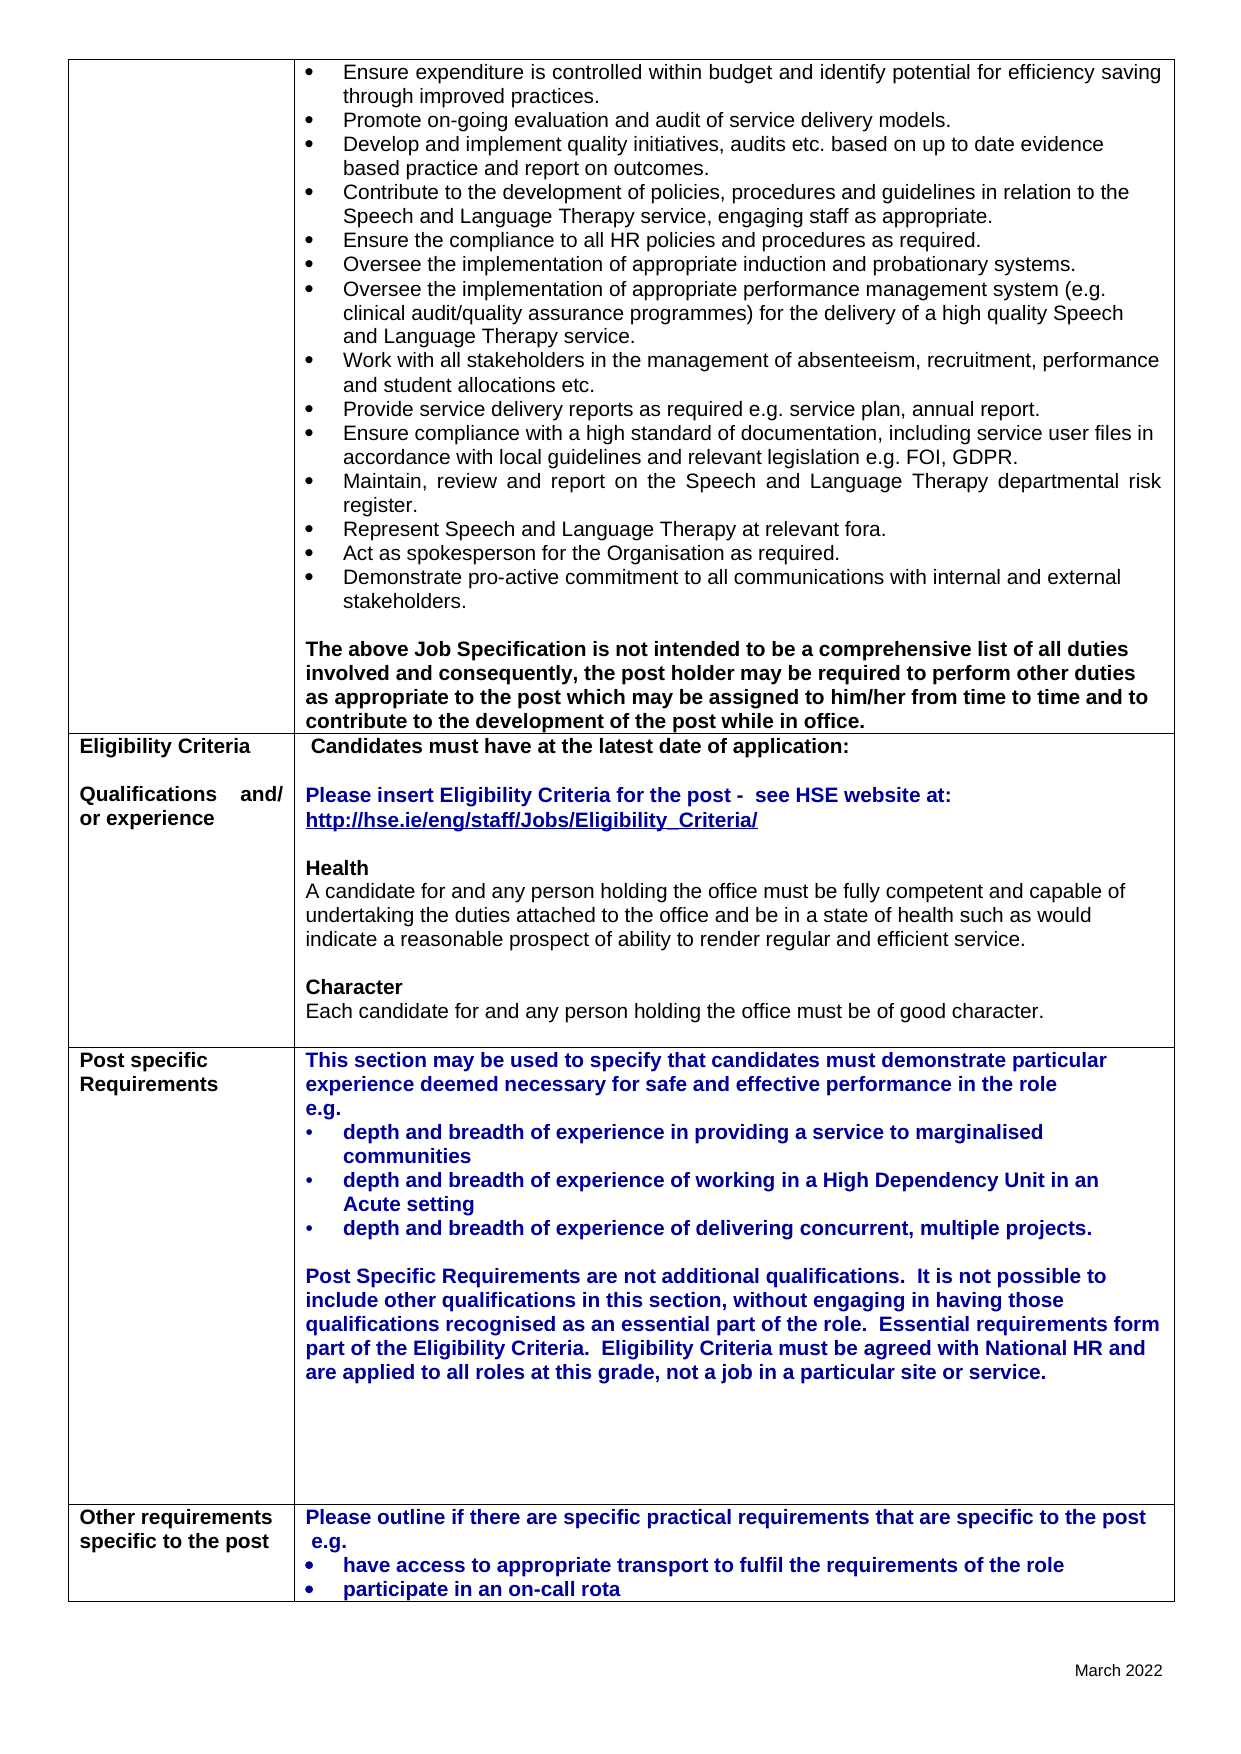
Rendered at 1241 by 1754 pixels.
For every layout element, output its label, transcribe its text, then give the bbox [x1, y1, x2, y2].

table_cell This section may be used to specify that candidates must demonstrate particular experience deemed necessary for safe and effective performance in the role e.g. depth and breadth of experience in providing a service to marginalised communities depth and breadth of experience of working in a High Dependency Unit in an Acute setting depth and breadth of experience of delivering concurrent, multiple projects. Post Specific Requirements are not additional qualifications. It is not possible to include other qualifications in this section, without engaging in having those qualifications recognised as an essential part of the role. Essential requirements form part of the Eligibility Criteria. Eligibility Criteria must be agreed with National HR and are applied to all roles at this grade, not a job in a particular site or service. [295, 1048, 1174, 1504]
table_cell Please outline if there are specific practical requirements that are specific to the post e.g. have access to appropriate transport to fulfil the requirements of the role participate in an on-call rota [295, 1505, 1174, 1601]
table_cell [295, 60, 1174, 732]
table_cell Other requirements specific to the post [69, 1505, 294, 1601]
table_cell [69, 60, 294, 732]
table_cell Post specific Requirements [69, 1048, 294, 1504]
table_cell Candidates must have at the latest date of application: Please insert Eligibility Criteria for the post - see HSE website at: http://hse.ie/eng/staff/Jobs/Eligibility_Criteria/ Health A candidate for and any person holding the office must be fully competent and capable of undertaking the duties attached to the office and be in a state of health such as would indicate a reasonable prospect of ability to render regular and efficient service. Character Each candidate for and any person holding the office must be of good character. [295, 734, 1174, 1047]
table_cell Eligibility Criteria Qualifications and/ or experience [69, 734, 294, 1047]
